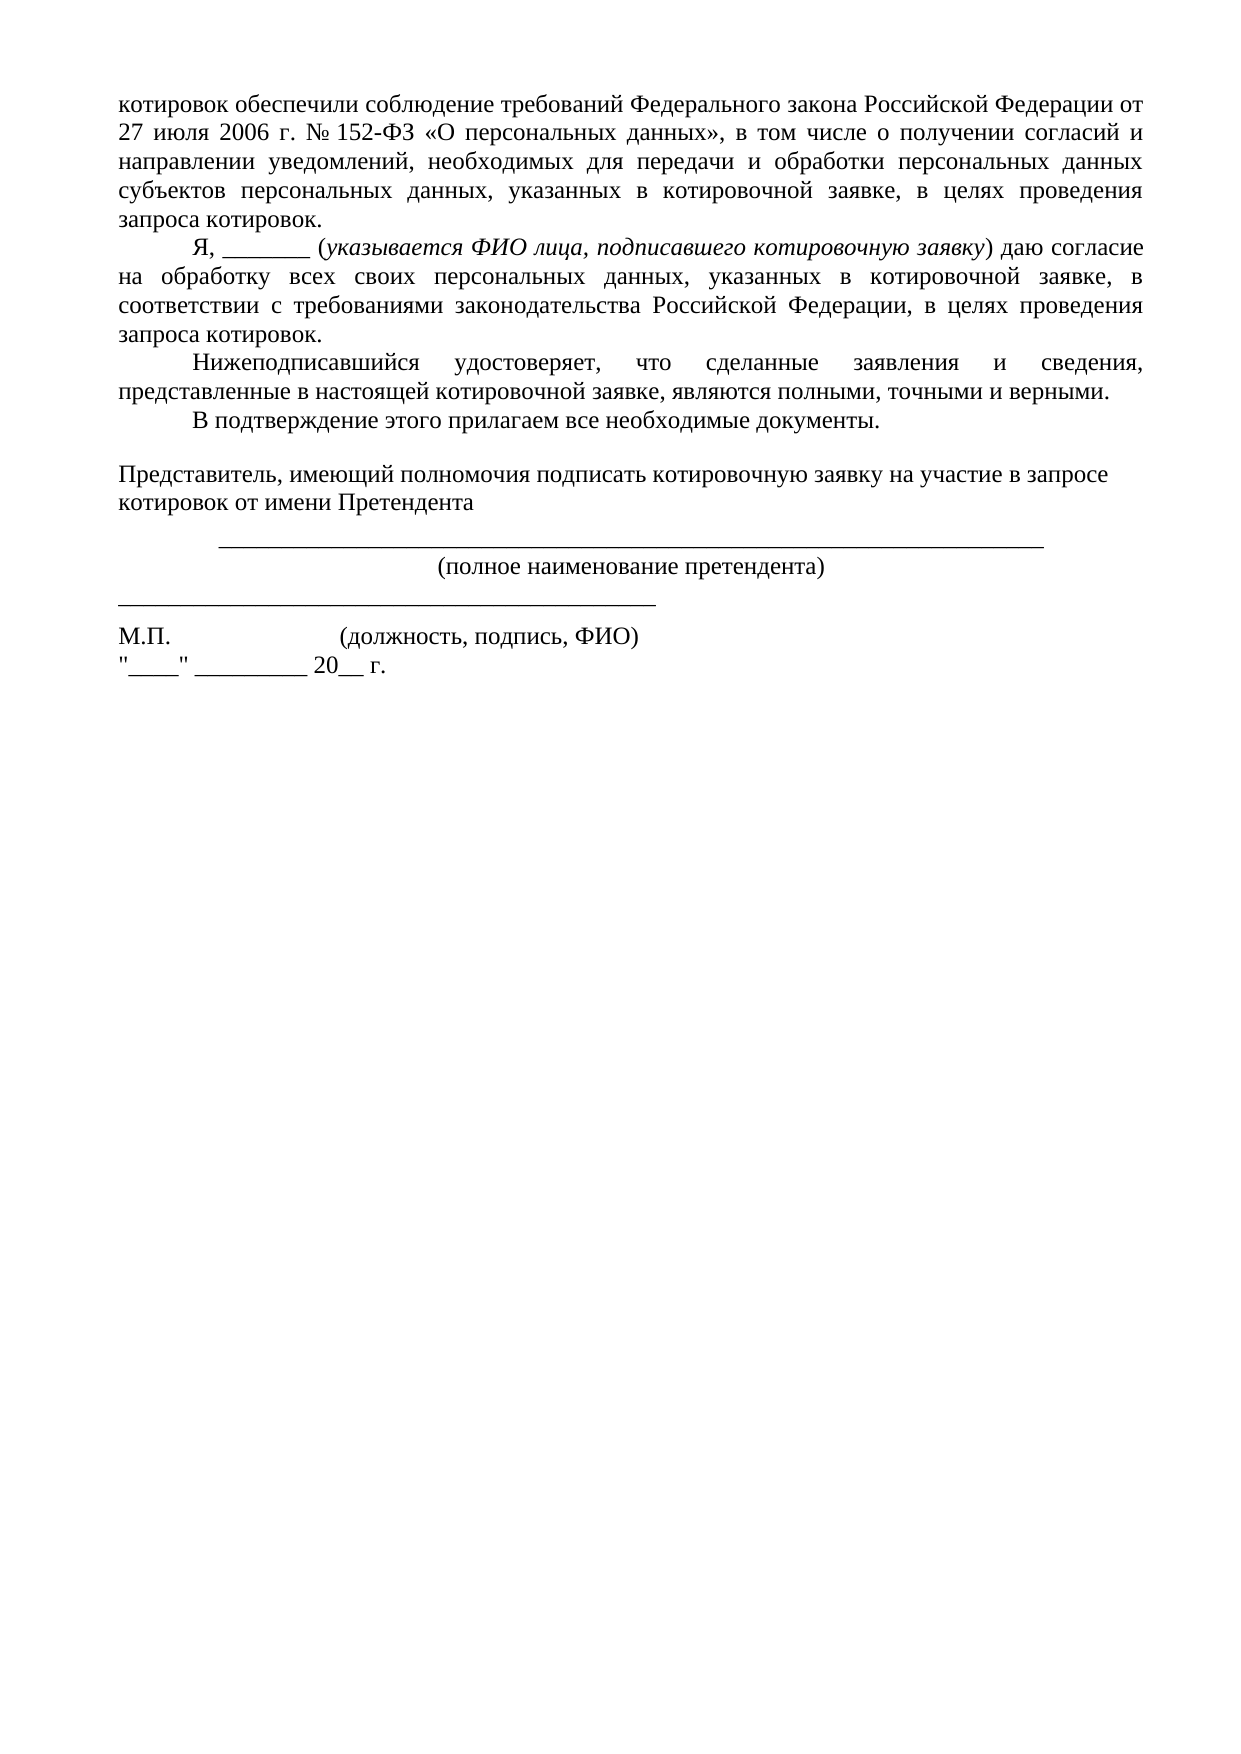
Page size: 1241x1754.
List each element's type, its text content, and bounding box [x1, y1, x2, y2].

text М.П. (должность, подпись, ФИО) [118, 621, 1144, 650]
text Представитель, имеющий полномочия подписать котировочную заявку на участие в запросе котировок от имени Претендента [118, 459, 1144, 516]
text ___________________________________________ [118, 580, 1144, 609]
text "____" _________ 20__ г. [118, 650, 1144, 679]
text Нижеподписавшийся удостоверяет, что сделанные заявления и сведения, представленные в настоящей котировочной заявке, являются полными, точными и верными. [118, 347, 1144, 405]
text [118, 89, 1144, 232]
text (полное наименование претендента) [118, 551, 1144, 580]
text В подтверждение этого прилагаем все необходимые документы. [118, 405, 1144, 434]
text __________________________________________________________________ [118, 522, 1144, 551]
text Я, _______ (указывается ФИО лица, подписавшего котировочную заявку) даю согласие на обработку всех своих персональных данных, указанных в котировочной заявке, в соответствии с требованиями законодательства Российской Федерации, в целях проведения запроса котировок. [118, 232, 1144, 347]
